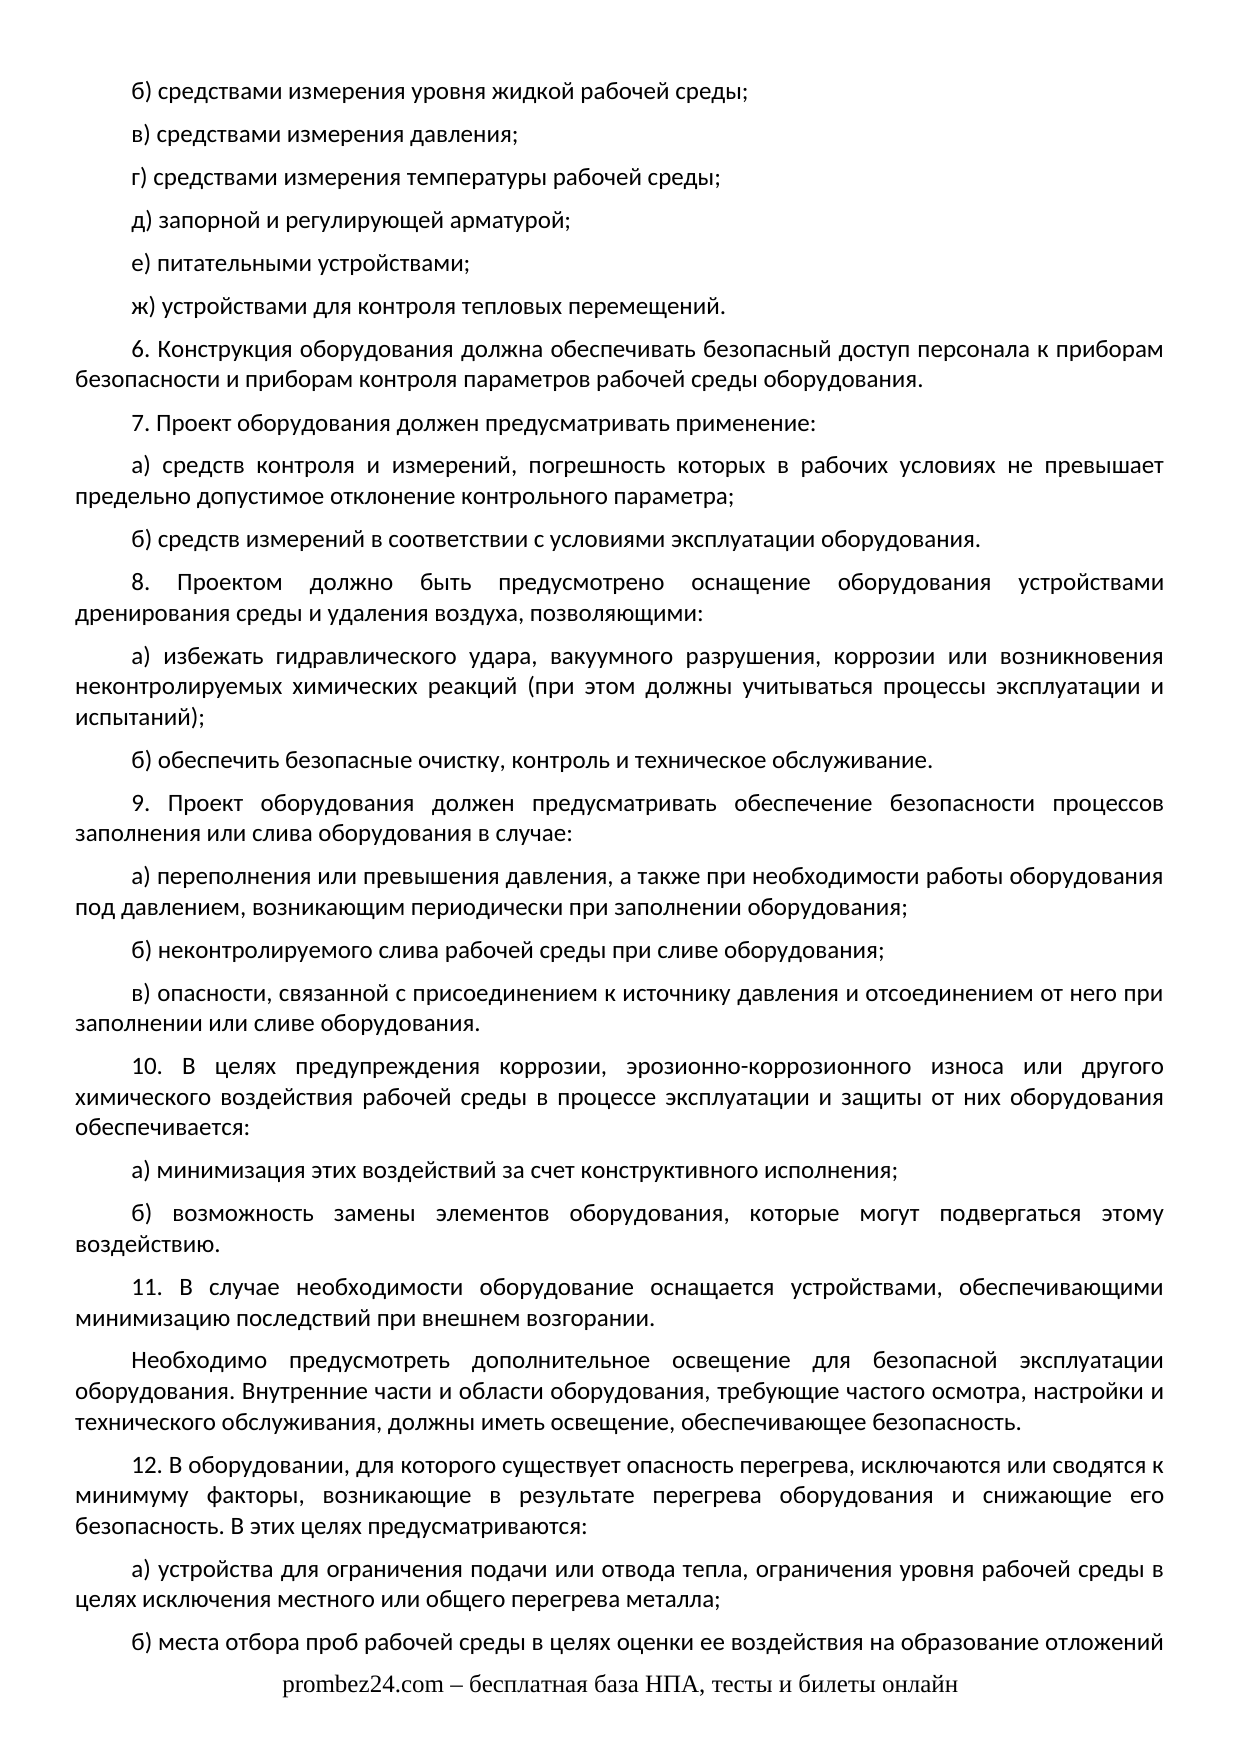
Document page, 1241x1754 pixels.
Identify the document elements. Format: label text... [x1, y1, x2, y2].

text 6. Конструкция оборудования должна обеспечивать безопасный доступ персонала к приборам безопасности и приборам контроля параметров рабочей среды оборудования. [75, 333, 1165, 394]
text 12. В оборудовании, для которого существует опасность перегрева, исключаются или сводятся к минимуму факторы, возникающие в результате перегрева оборудования и снижающие его безопасность. В этих целях предусматриваются: [75, 1449, 1165, 1540]
text а) средств контроля и измерений, погрешность которых в рабочих условиях не превышает предельно допустимое отклонение контрольного параметра; [75, 450, 1165, 511]
text Необходимо предусмотреть дополнительное освещение для безопасной эксплуатации оборудования. Внутренние части и области оборудования, требующие частого осмотра, настройки и технического обслуживания, должны иметь освещение, обеспечивающее безопасность. [75, 1345, 1165, 1436]
text 9. Проект оборудования должен предусматривать обеспечение безопасности процессов заполнения или слива оборудования в случае: [75, 787, 1165, 848]
text б) неконтролируемого слива рабочей среды при сливе оборудования; [75, 934, 1165, 964]
text д) запорной и регулирующей арматурой; [75, 204, 1165, 234]
text 7. Проект оборудования должен предусматривать применение: [75, 407, 1165, 437]
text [75, 1626, 1165, 1657]
text б) обеспечить безопасные очистку, контроль и техническое обслуживание. [75, 744, 1165, 774]
text а) переполнения или превышения давления, а также при необходимости работы оборудования под давлением, возникающим периодически при заполнении оборудования; [75, 860, 1165, 921]
text 10. В целях предупреждения коррозии, эрозионно-коррозионного износа или другого химического воздействия рабочей среды в процессе эксплуатации и защиты от них оборудования обеспечивается: [75, 1051, 1165, 1142]
text 8. Проектом должно быть предусмотрено оснащение оборудования устройствами дренирования среды и удаления воздуха, позволяющими: [75, 566, 1165, 627]
text е) питательными устройствами; [75, 247, 1165, 278]
text в) средствами измерения давления; [75, 118, 1165, 148]
text б) средств измерений в соответствии с условиями эксплуатации оборудования. [75, 523, 1165, 554]
text б) средствами измерения уровня жидкой рабочей среды; [75, 75, 1165, 106]
text а) избежать гидравлического удара, вакуумного разрушения, коррозии или возникновения неконтролируемых химических реакций (при этом должны учитываться процессы эксплуатации и испытаний); [75, 640, 1165, 731]
text г) средствами измерения температуры рабочей среды; [75, 161, 1165, 192]
text ж) устройствами для контроля тепловых перемещений. [75, 290, 1165, 321]
text а) устройства для ограничения подачи или отвода тепла, ограничения уровня рабочей среды в целях исключения местного или общего перегрева металла; [75, 1553, 1165, 1614]
text а) минимизация этих воздействий за счет конструктивного исполнения; [75, 1154, 1165, 1185]
text б) возможность замены элементов оборудования, которые могут подвергаться этому воздействию. [75, 1198, 1165, 1259]
text в) опасности, связанной с присоединением к источнику давления и отсоединением от него при заполнении или сливе оборудования. [75, 977, 1165, 1038]
text 11. В случае необходимости оборудование оснащается устройствами, обеспечивающими минимизацию последствий при внешнем возгорании. [75, 1271, 1165, 1332]
